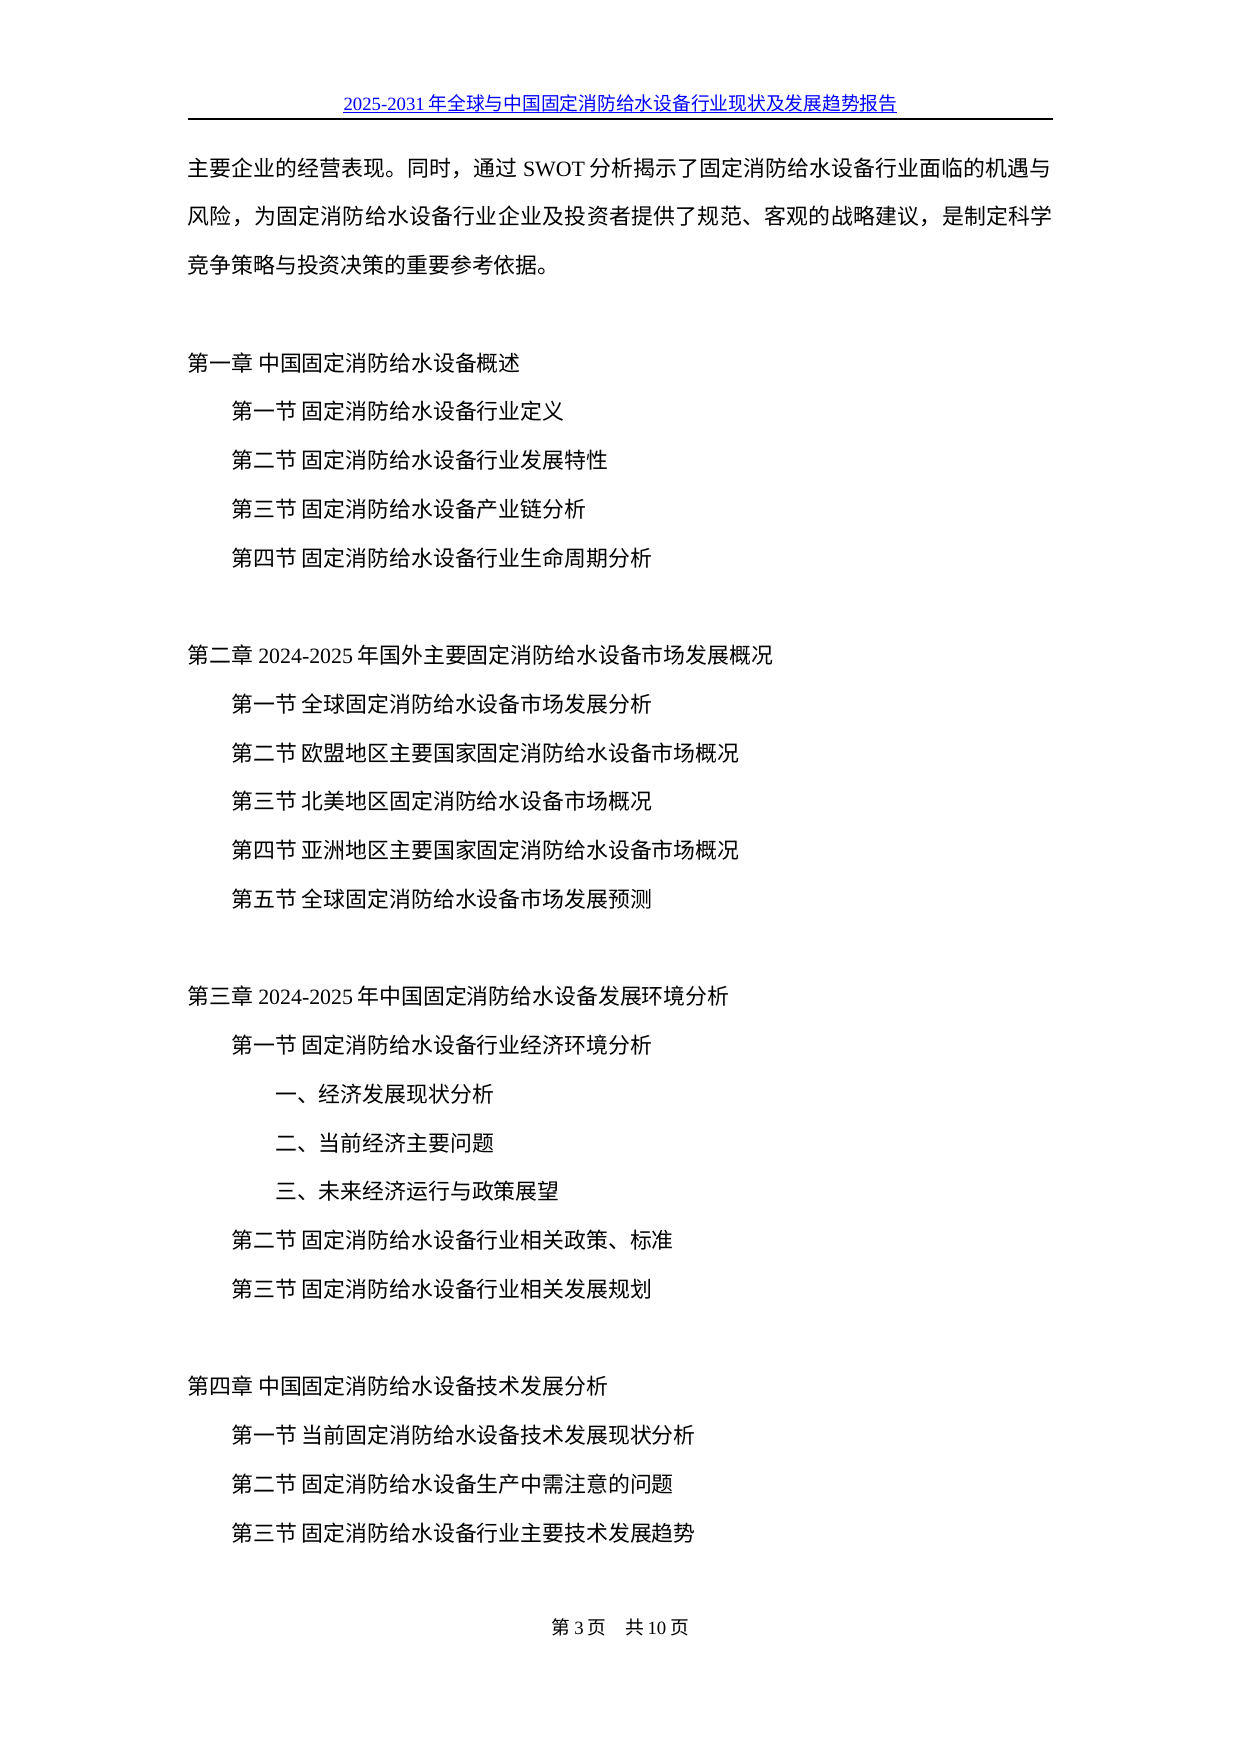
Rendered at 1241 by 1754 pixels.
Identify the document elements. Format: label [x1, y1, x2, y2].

text [187, 150, 1053, 1548]
